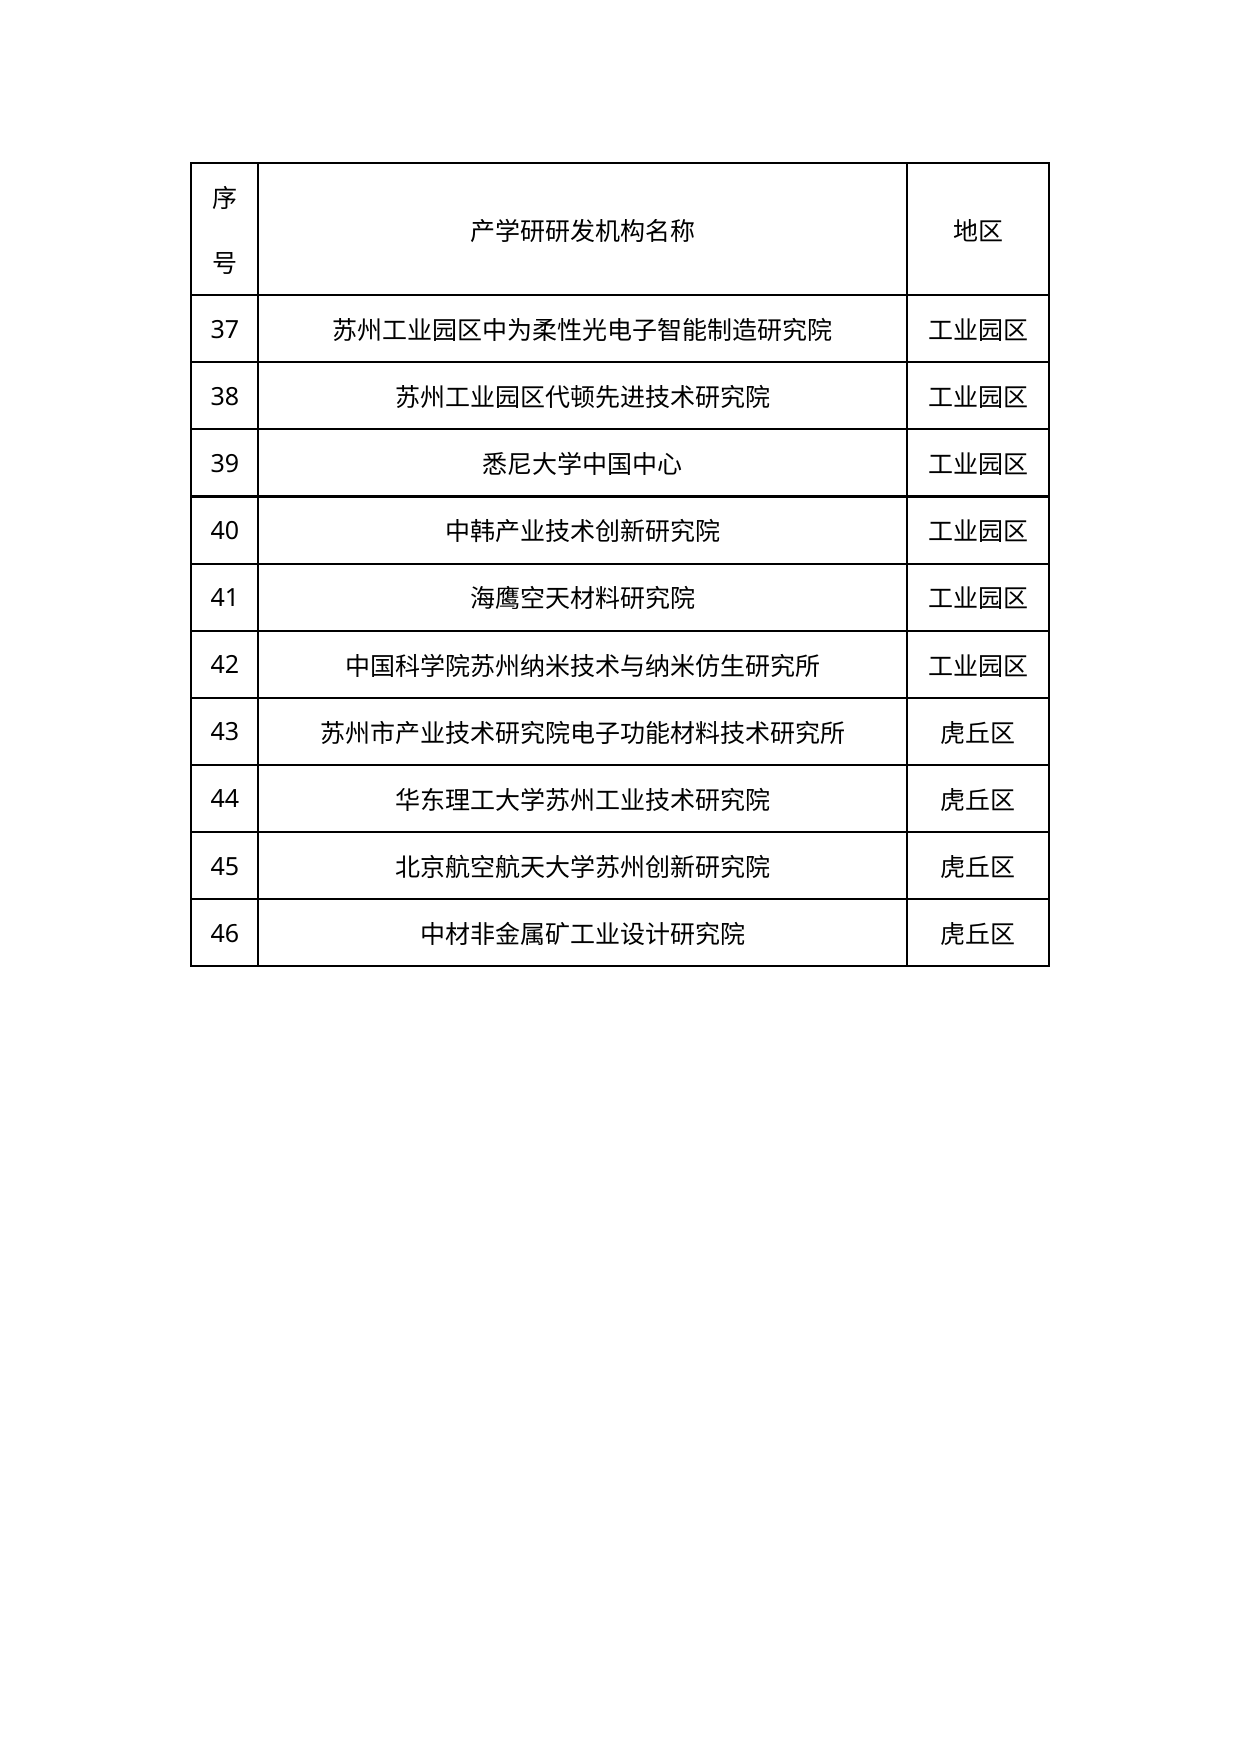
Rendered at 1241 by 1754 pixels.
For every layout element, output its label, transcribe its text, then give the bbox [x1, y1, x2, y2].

table_cell 44 [192, 766, 257, 831]
table_cell 中韩产业技术创新研究院 [259, 498, 906, 562]
table_cell 工业园区 [908, 363, 1048, 428]
table_cell 工业园区 [908, 565, 1048, 629]
table_cell 39 [192, 430, 257, 495]
table_cell 中材非金属矿工业设计研究院 [259, 900, 906, 965]
table_cell 40 [192, 498, 257, 562]
table_cell 工业园区 [908, 430, 1048, 495]
table_cell 苏州工业园区代顿先进技术研究院 [259, 363, 906, 428]
table_cell 中国科学院苏州纳米技术与纳米仿生研究所 [259, 632, 906, 697]
table_cell 虎丘区 [908, 766, 1048, 831]
table_cell 工业园区 [908, 498, 1048, 562]
table_cell 悉尼大学中国中心 [259, 430, 906, 495]
table_cell 工业园区 [908, 632, 1048, 697]
table_header 产学研研发机构名称 [259, 164, 906, 294]
table_cell 虎丘区 [908, 833, 1048, 898]
table_cell 46 [192, 900, 257, 965]
table_cell 42 [192, 632, 257, 697]
table_cell 华东理工大学苏州工业技术研究院 [259, 766, 906, 831]
table_cell 37 [192, 296, 257, 361]
table_cell 工业园区 [908, 296, 1048, 361]
table_cell 41 [192, 565, 257, 629]
table_header 序号 [192, 164, 257, 294]
table_header 地区 [908, 164, 1048, 294]
table_cell 虎丘区 [908, 900, 1048, 965]
table_cell 38 [192, 363, 257, 428]
table_cell 海鹰空天材料研究院 [259, 565, 906, 629]
table_cell 北京航空航天大学苏州创新研究院 [259, 833, 906, 898]
table_cell 43 [192, 699, 257, 764]
table_cell 苏州市产业技术研究院电子功能材料技术研究所 [259, 699, 906, 764]
table_cell 虎丘区 [908, 699, 1048, 764]
table_cell 45 [192, 833, 257, 898]
table_cell 苏州工业园区中为柔性光电子智能制造研究院 [259, 296, 906, 361]
